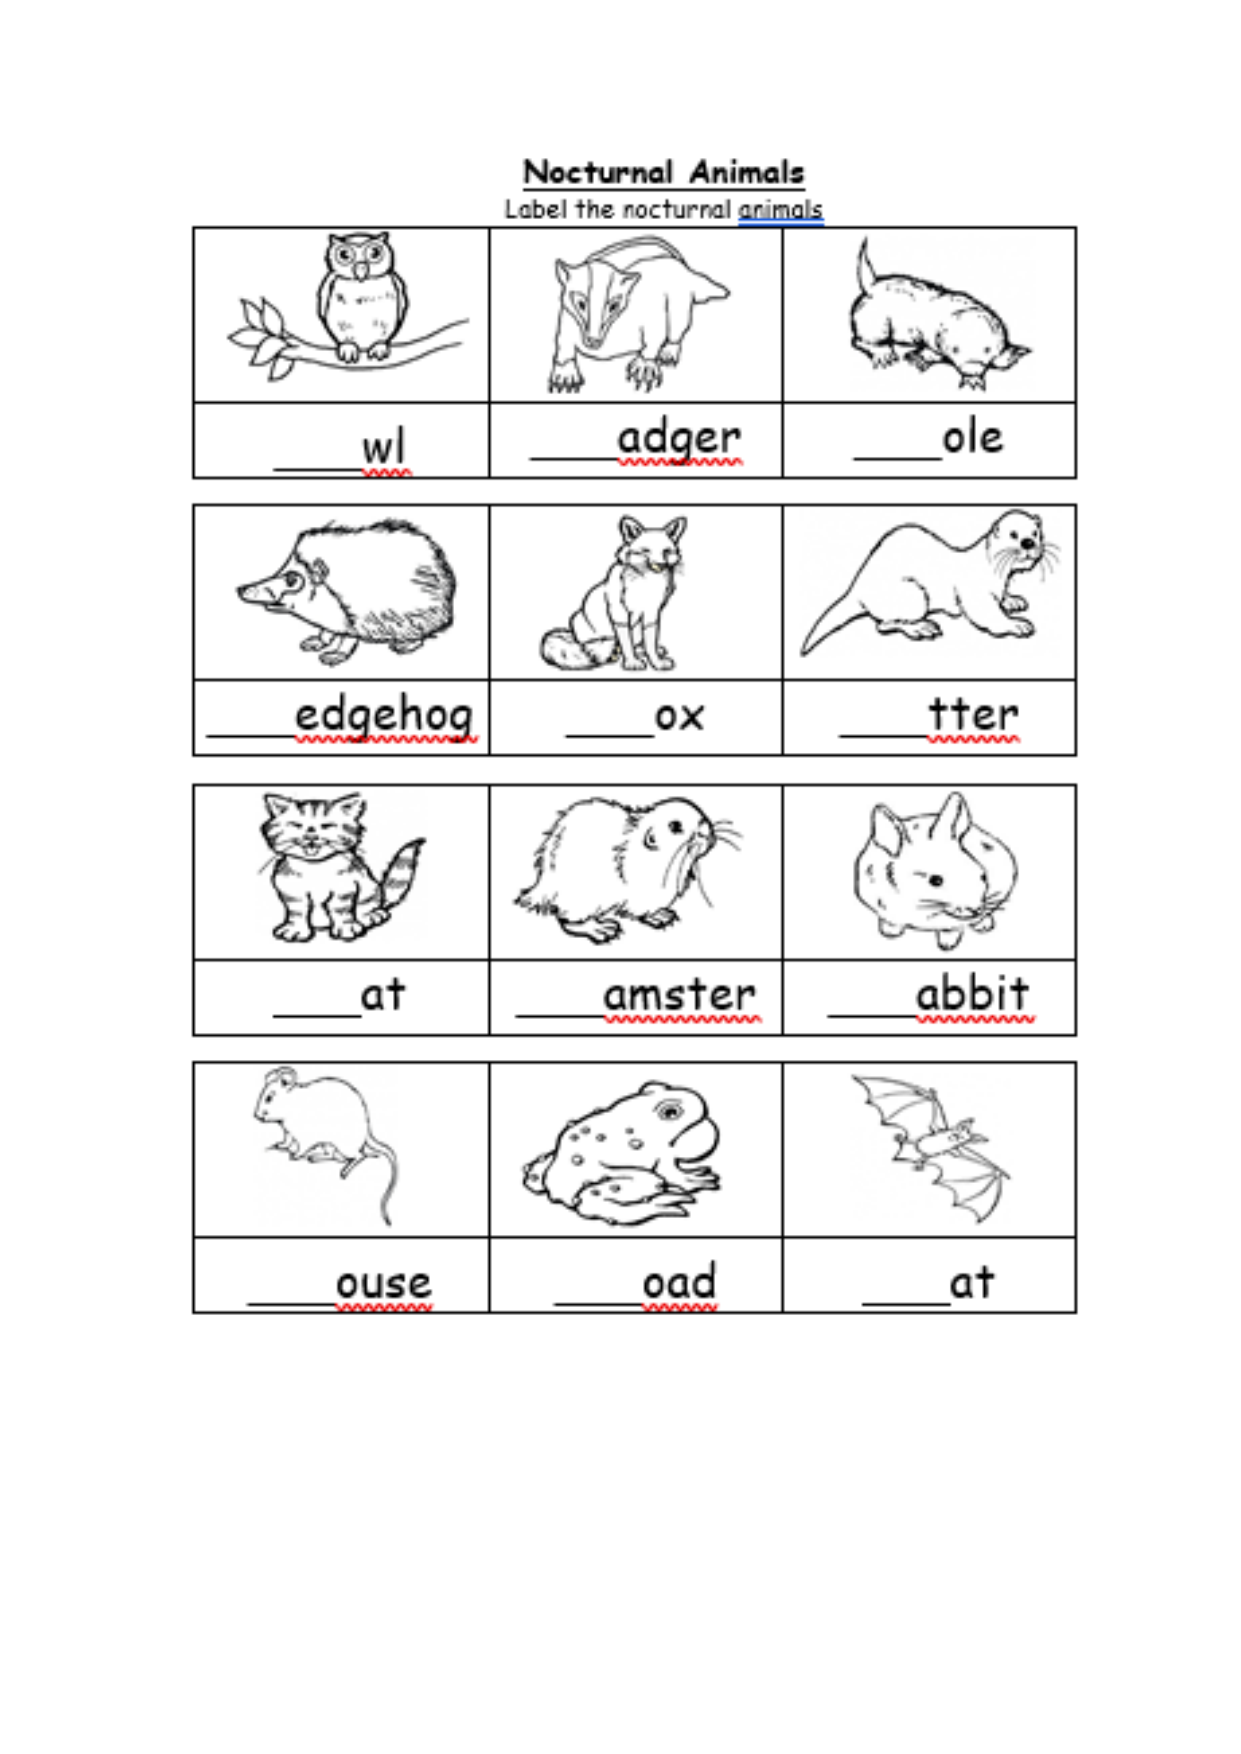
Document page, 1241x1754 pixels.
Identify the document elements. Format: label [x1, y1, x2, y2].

picture [150, 150, 1183, 1358]
